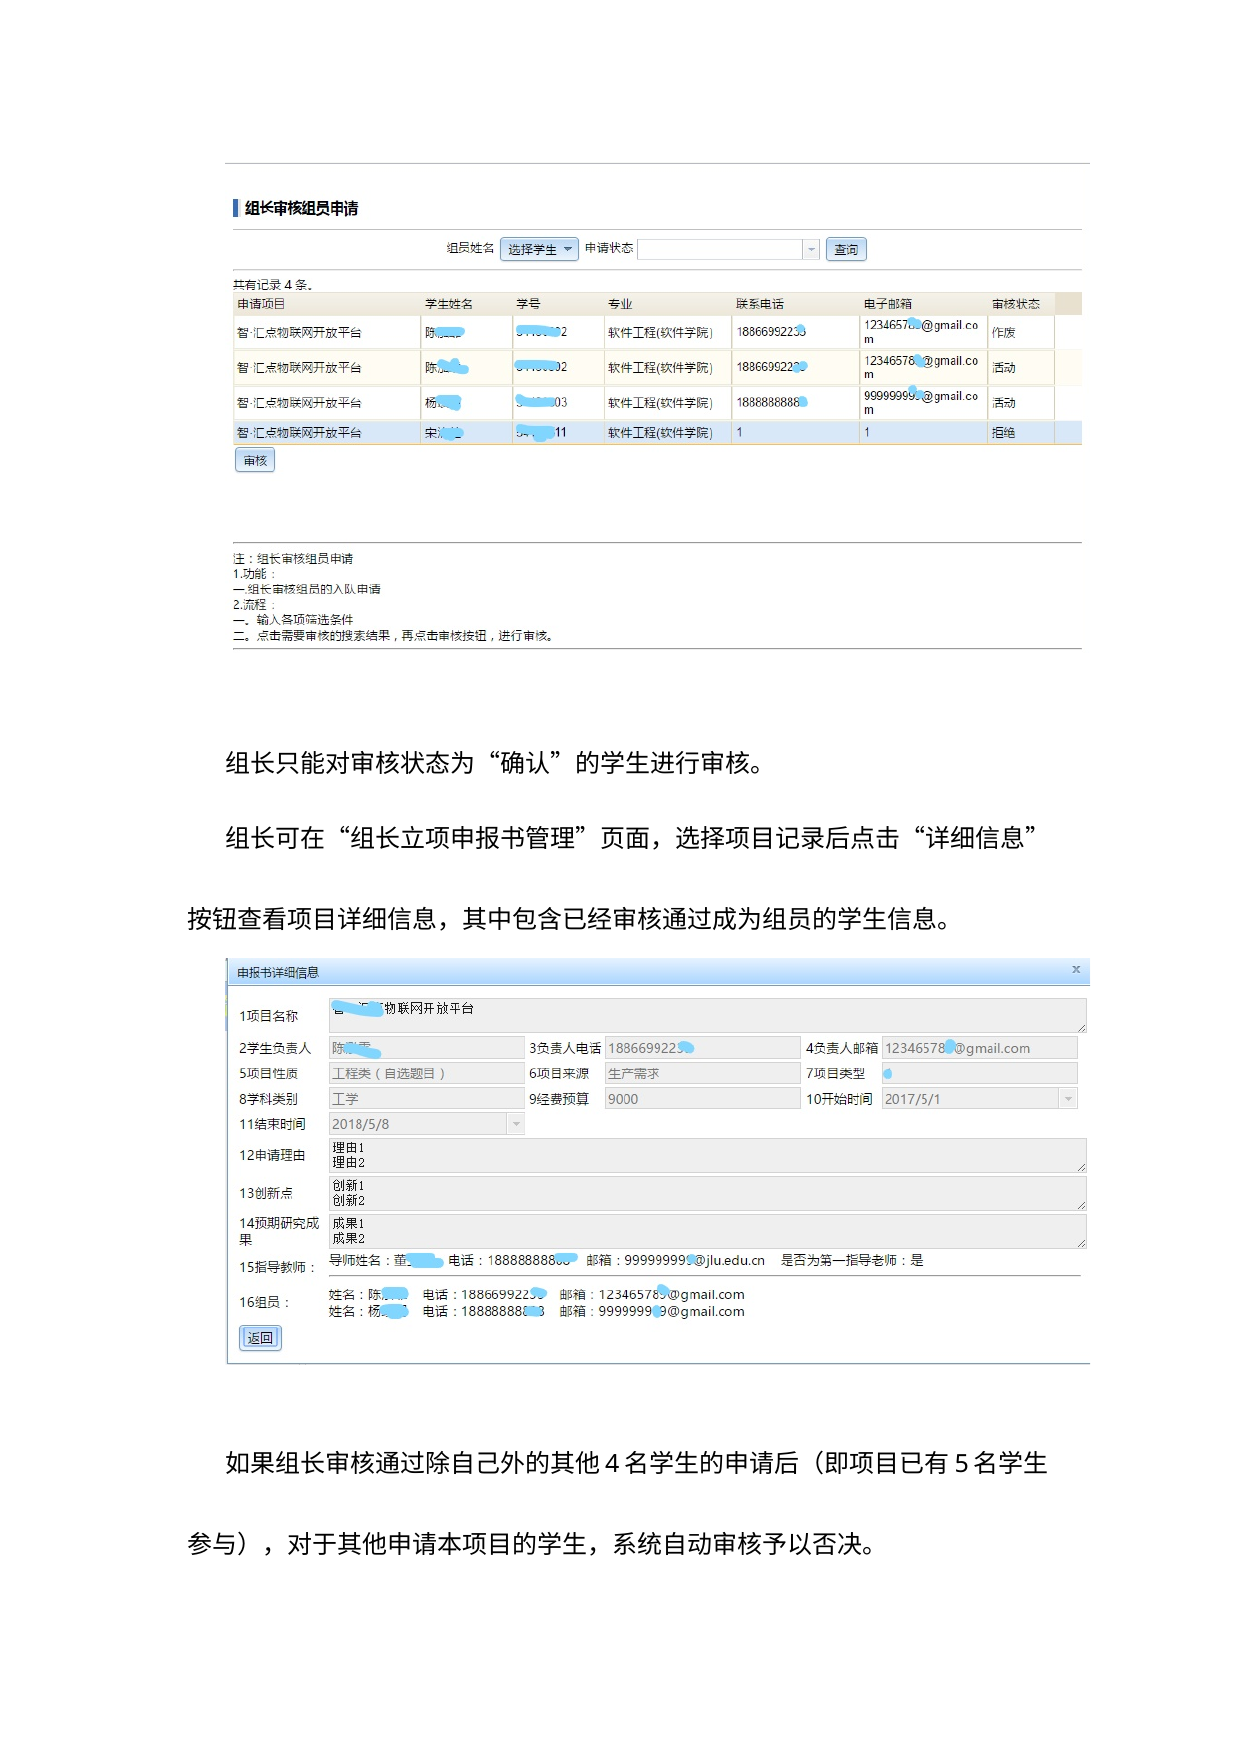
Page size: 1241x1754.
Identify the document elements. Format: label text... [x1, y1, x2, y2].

text 组长只能对审核状态为“确认”的学生进行审核。 [187, 729, 1053, 794]
picture [225, 958, 1091, 1365]
picture [225, 162, 1090, 653]
text 如果组长审核通过除自己外的其他4名学生的申请后（即项目已有5名学生参与），对于其他申请本项目的学生，系统自动审核予以否决。 [187, 1429, 1053, 1575]
text 组长可在“组长立项申报书管理”页面，选择项目记录后点击“详细信息”按钮查看项目详细信息，其中包含已经审核通过成为组员的学生信息。 [187, 804, 1053, 950]
